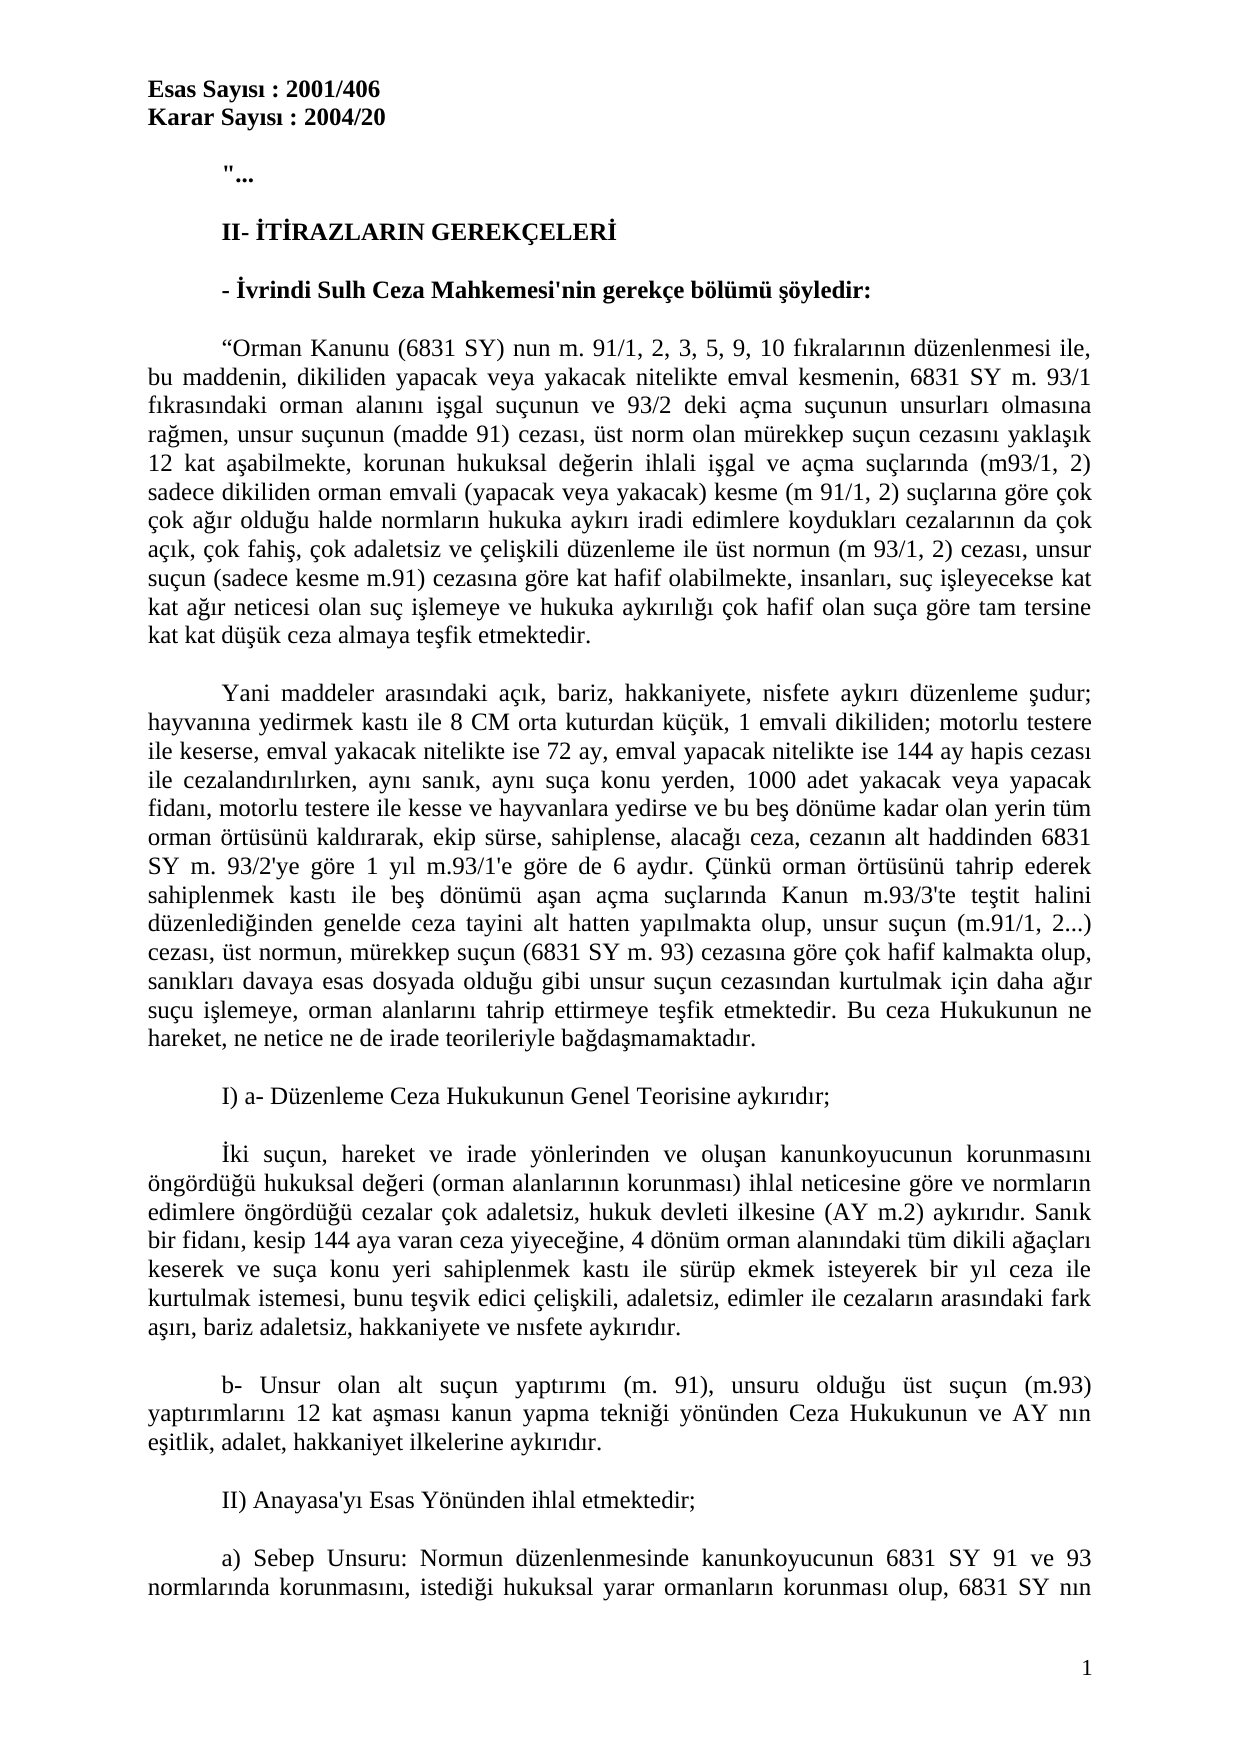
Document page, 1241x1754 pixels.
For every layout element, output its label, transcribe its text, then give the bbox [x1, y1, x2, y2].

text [148, 1543, 1093, 1601]
text II) Anayasa'yı Esas Yönünden ihlal etmektedir; [148, 1485, 1093, 1514]
text "... [148, 159, 1093, 188]
text “Orman Kanunu (6831 SY) nun m. 91/1, 2, 3, 5, 9, 10 fıkralarının düzenlenmesi ile, bu maddenin, dikiliden yapacak veya yakacak nitelikte emval kesmenin, 6831 SY m. 93/1 fıkrasındaki orman alanını işgal suçunun ve 93/2 deki açma suçunun unsurları olmasına rağmen, unsur suçunun (madde 91) cezası, üst norm olan mürekkep suçun cezasını yaklaşık 12 kat aşabilmekte, korunan hukuksal değerin ihlali işgal ve açma suçlarında (m93/1, 2) sadece dikiliden orman emvali (yapacak veya yakacak) kesme (m 91/1, 2) suçlarına göre çok çok ağır olduğu halde normların hukuka aykırı iradi edimlere koydukları cezalarının da çok açık, çok fahiş, çok adaletsiz ve çelişkili düzenleme ile üst normun (m 93/1, 2) cezası, unsur suçun (sadece kesme m.91) cezasına göre kat hafif olabilmekte, insanları, suç işleyecekse kat kat ağır neticesi olan suç işlemeye ve hukuka aykırılığı çok hafif olan suça göre tam tersine kat kat düşük ceza almaya teşfik etmektedir. [148, 333, 1093, 649]
text - İvrindi Sulh Ceza Mahkemesi'nin gerekçe bölümü şöyledir: [148, 275, 1093, 304]
text Yani maddeler arasındaki açık, bariz, hakkaniyete, nisfete aykırı düzenleme şudur; hayvanına yedirmek kastı ile 8 CM orta kuturdan küçük, 1 emvali dikiliden; motorlu testere ile keserse, emval yakacak nitelikte ise 72 ay, emval yapacak nitelikte ise 144 ay hapis cezası ile cezalandırılırken, aynı sanık, aynı suça konu yerden, 1000 adet yakacak veya yapacak fidanı, motorlu testere ile kesse ve hayvanlara yedirse ve bu beş dönüme kadar olan yerin tüm orman örtüsünü kaldırarak, ekip sürse, sahiplense, alacağı ceza, cezanın alt haddinden 6831 SY m. 93/2'ye göre 1 yıl m.93/1'e göre de 6 aydır. Çünkü orman örtüsünü tahrip ederek sahiplenmek kastı ile beş dönümü aşan açma suçlarında Kanun m.93/3'te teştit halini düzenlediğinden genelde ceza tayini alt hatten yapılmakta olup, unsur suçun (m.91/1, 2...) cezası, üst normun, mürekkep suçun (6831 SY m. 93) cezasına göre çok hafif kalmakta olup, sanıkları davaya esas dosyada olduğu gibi unsur suçun cezasından kurtulmak için daha ağır suçu işlemeye, orman alanlarını tahrip ettirmeye teşfik etmektedir. Bu ceza Hukukunun ne hareket, ne netice ne de irade teorileriyle bağdaşmamaktadır. [148, 678, 1093, 1052]
text İki suçun, hareket ve irade yönlerinden ve oluşan kanunkoyucunun korunmasını öngördüğü hukuksal değeri (orman alanlarının korunması) ihlal neticesine göre ve normların edimlere öngördüğü cezalar çok adaletsiz, hukuk devleti ilkesine (AY m.2) aykırıdır. Sanık bir fidanı, kesip 144 aya varan ceza yiyeceğine, 4 dönüm orman alanındaki tüm dikili ağaçları keserek ve suça konu yeri sahiplenmek kastı ile sürüp ekmek isteyerek bir yıl ceza ile kurtulmak istemesi, bunu teşvik edici çelişkili, adaletsiz, edimler ile cezaların arasındaki fark aşırı, bariz adaletsiz, hakkaniyete ve nısfete aykırıdır. [148, 1139, 1093, 1341]
text I) a- Düzenleme Ceza Hukukunun Genel Teorisine aykırıdır; [148, 1081, 1093, 1110]
text II- İTİRAZLARIN GEREKÇELERİ [148, 217, 1093, 246]
text b- Unsur olan alt suçun yaptırımı (m. 91), unsuru olduğu üst suçun (m.93) yaptırımlarını 12 kat aşması kanun yapma tekniği yönünden Ceza Hukukunun ve AY nın eşitlik, adalet, hakkaniyet ilkelerine aykırıdır. [148, 1370, 1093, 1456]
